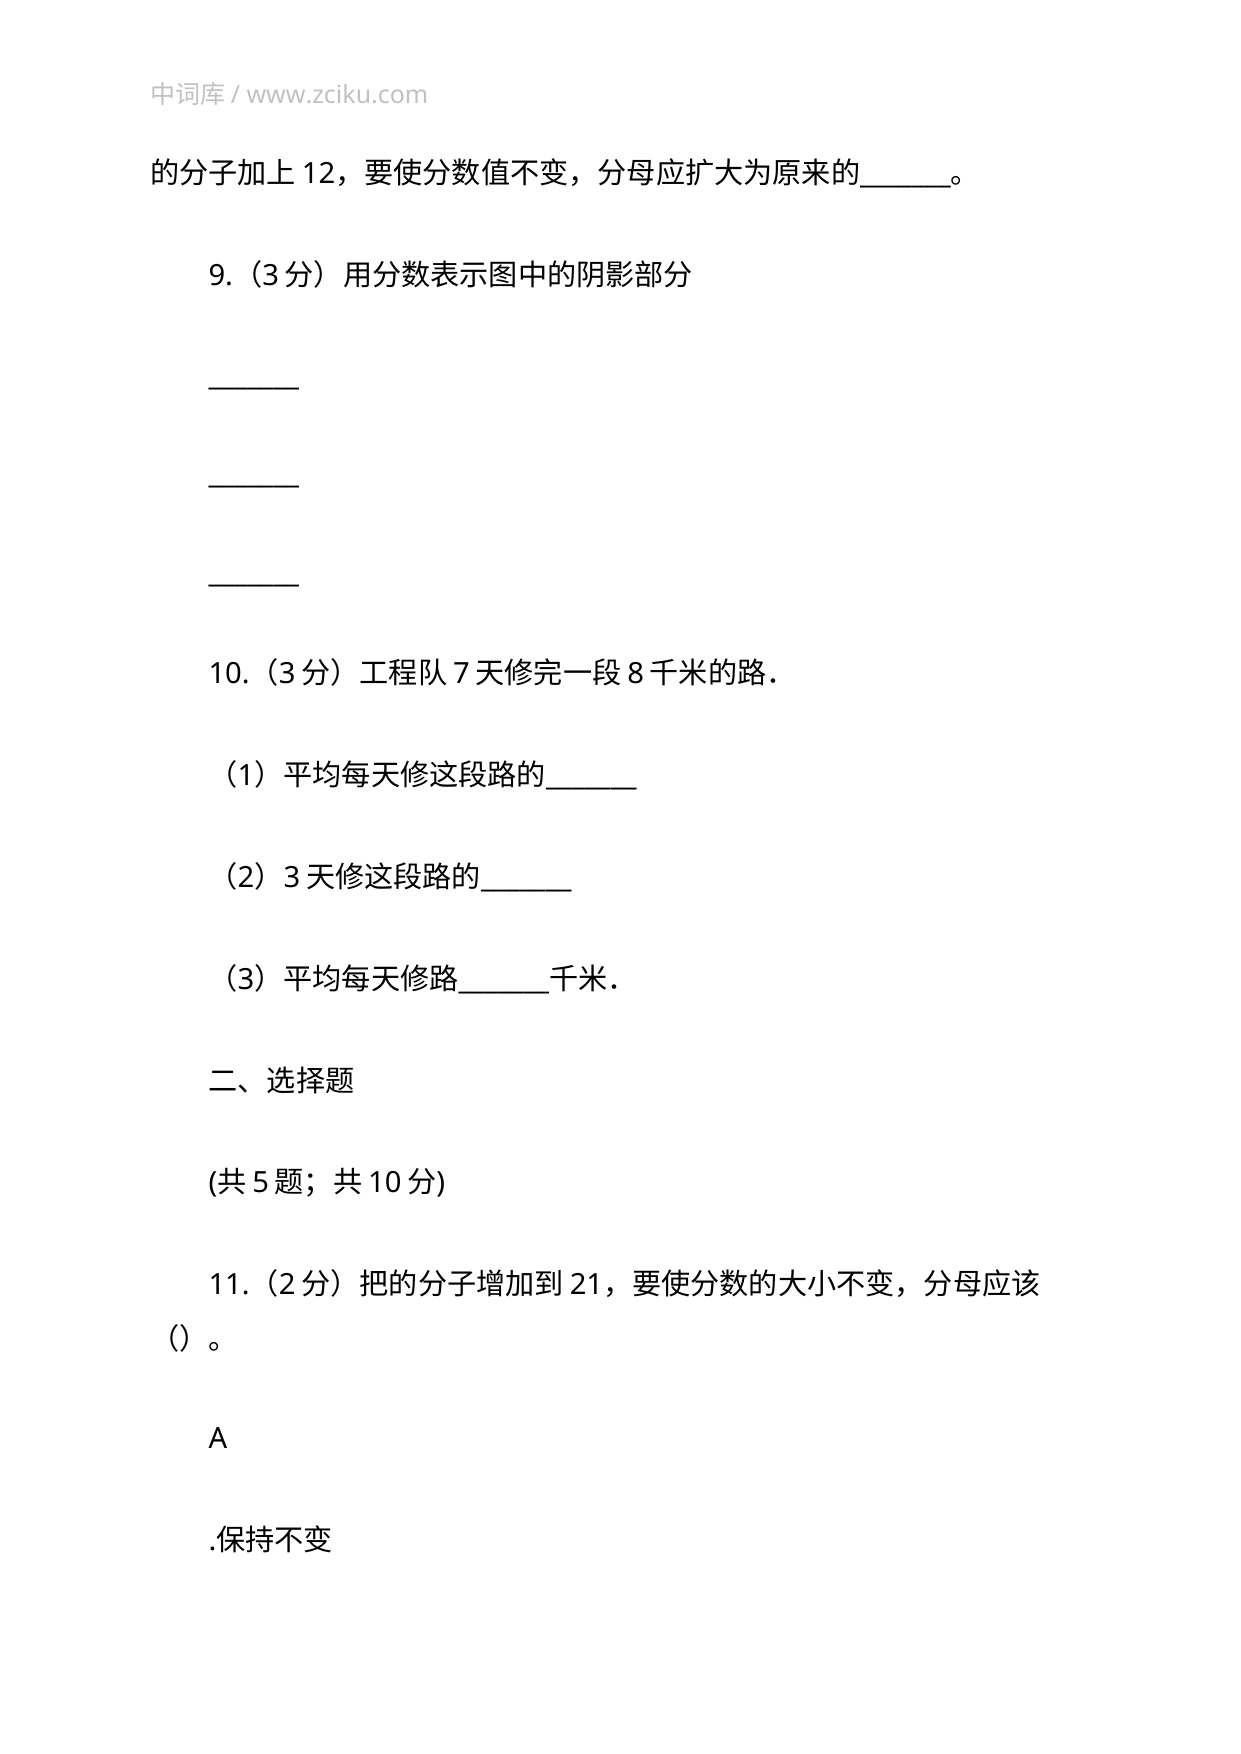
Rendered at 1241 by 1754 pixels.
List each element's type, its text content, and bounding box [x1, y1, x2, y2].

text _______ [150, 354, 1090, 394]
text .保持不变 [150, 1516, 1090, 1558]
text _______ [150, 551, 1090, 591]
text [150, 150, 1090, 192]
text 二、选择题 [150, 1057, 1090, 1099]
text 11.（2分）把的分子增加到21，要使分数的大小不变，分母应该（）。 [150, 1261, 1090, 1358]
text 10.（3分）工程队7天修完一段8千米的路． [150, 649, 1090, 692]
text （2）3天修这段路的_______ [150, 853, 1090, 896]
text A [150, 1418, 1090, 1457]
text (共5题；共10分) [150, 1159, 1090, 1201]
text （3）平均每天修路_______千米． [150, 955, 1090, 998]
text 9.（3分）用分数表示图中的阴影部分 [150, 252, 1090, 294]
text _______ [150, 452, 1090, 492]
text （1）平均每天修这段路的_______ [150, 751, 1090, 794]
